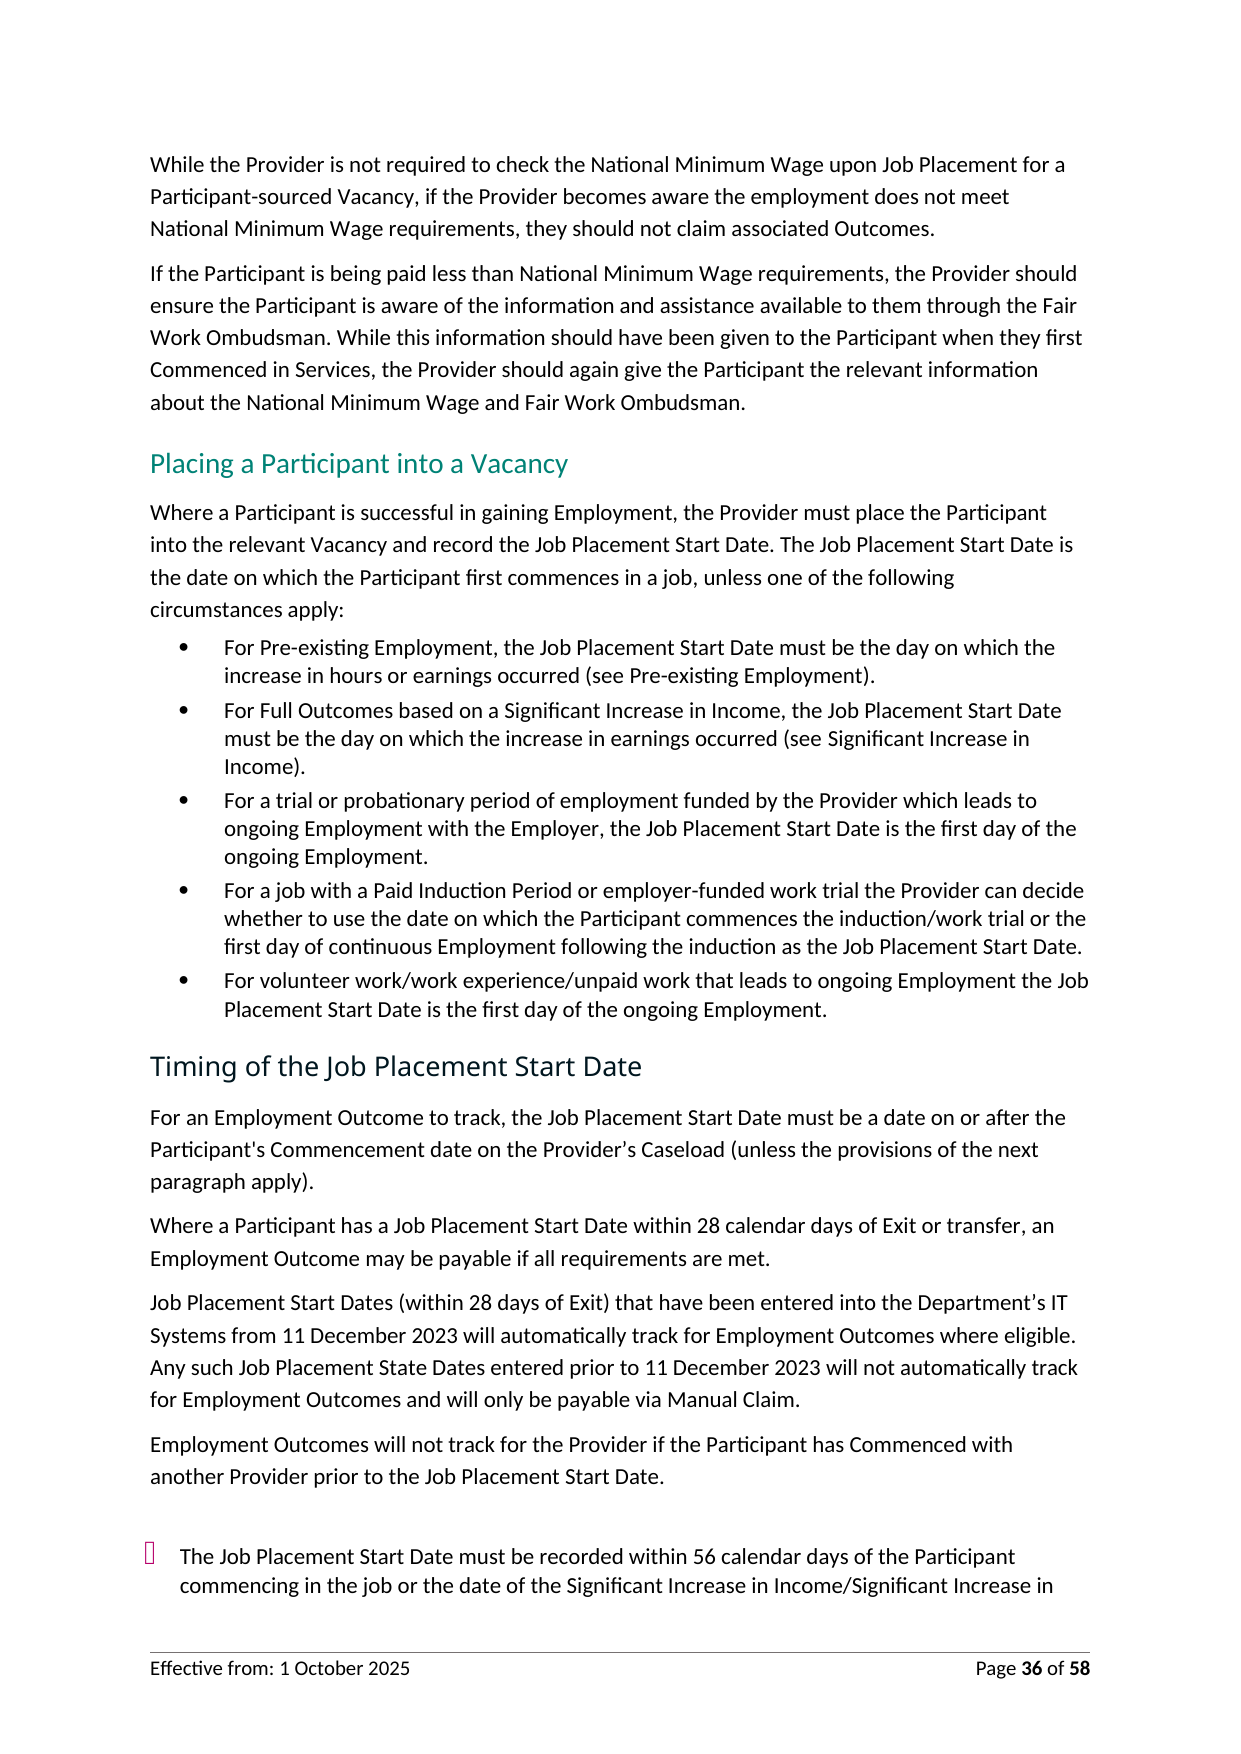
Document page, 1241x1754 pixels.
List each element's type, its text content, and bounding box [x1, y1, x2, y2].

text For Full Outcomes based on a Significant Increase in Income, the Job Placement Start Date must be the day on which the increase in earnings occurred (see Significant Increase in Income). [179, 696, 1090, 780]
text For Pre-existing Employment, the Job Placement Start Date must be the day on which the increase in hours or earnings occurred (see Pre-existing Employment). [179, 633, 1090, 689]
text If the Participant is being paid less than National Minimum Wage requirements, the Provider should ensure the Participant is aware of the information and assistance available to them through the Fair Work Ombudsman. While this information should have been given to the Participant when they first Commenced in Services, the Provider should again give the Participant the relevant information about the National Minimum Wage and Fair Work Ombudsman. [150, 259, 1090, 416]
subtitle Timing of the Job Placement Start Date [150, 1048, 1090, 1084]
text Employment Outcomes will not track for the Provider if the Participant has Commenced with another Provider prior to the Job Placement Start Date. [150, 1430, 1090, 1490]
text For an Employment Outcome to track, the Job Placement Start Date must be a date on or after the Participant's Commencement date on the Provider’s Caseload (unless the provisions of the next paragraph apply). [150, 1103, 1090, 1195]
subtitle Placing a Participant into a Vacancy [150, 445, 1090, 481]
text For volunteer work/work experience/unpaid work that leads to ongoing Employment the Job Placement Start Date is the first day of the ongoing Employment. [179, 967, 1090, 1023]
text For a job with a Paid Induction Period or employer-funded work trial the Provider can decide whether to use the date on which the Participant commences the induction/work trial or the first day of continuous Employment following the induction as the Job Placement Start Date. [179, 876, 1090, 960]
text While the Provider is not required to check the National Minimum Wage upon Job Placement for a Participant-sourced Vacancy, if the Provider becomes aware the employment does not meet National Minimum Wage requirements, they should not claim associated Outcomes. [150, 150, 1090, 242]
text Where a Participant has a Job Placement Start Date within 28 calendar days of Exit or transfer, an Employment Outcome may be payable if all requirements are met. [150, 1212, 1090, 1272]
text Where a Participant is successful in gaining Employment, the Provider must place the Participant into the relevant Vacancy and record the Job Placement Start Date. The Job Placement Start Date is the date on which the Participant first commences in a job, unless one of the following circumstances apply: [150, 498, 1090, 623]
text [150, 1541, 1090, 1599]
text For a trial or probationary period of employment funded by the Provider which leads to ongoing Employment with the Employer, the Job Placement Start Date is the first day of the ongoing Employment. [179, 786, 1090, 870]
text Job Placement Start Dates (within 28 days of Exit) that have been entered into the Department’s IT Systems from 11 December 2023 will automatically track for Employment Outcomes where eligible. Any such Job Placement State Dates entered prior to 11 December 2023 will not automatically track for Employment Outcomes and will only be payable via Manual Claim. [150, 1288, 1090, 1413]
